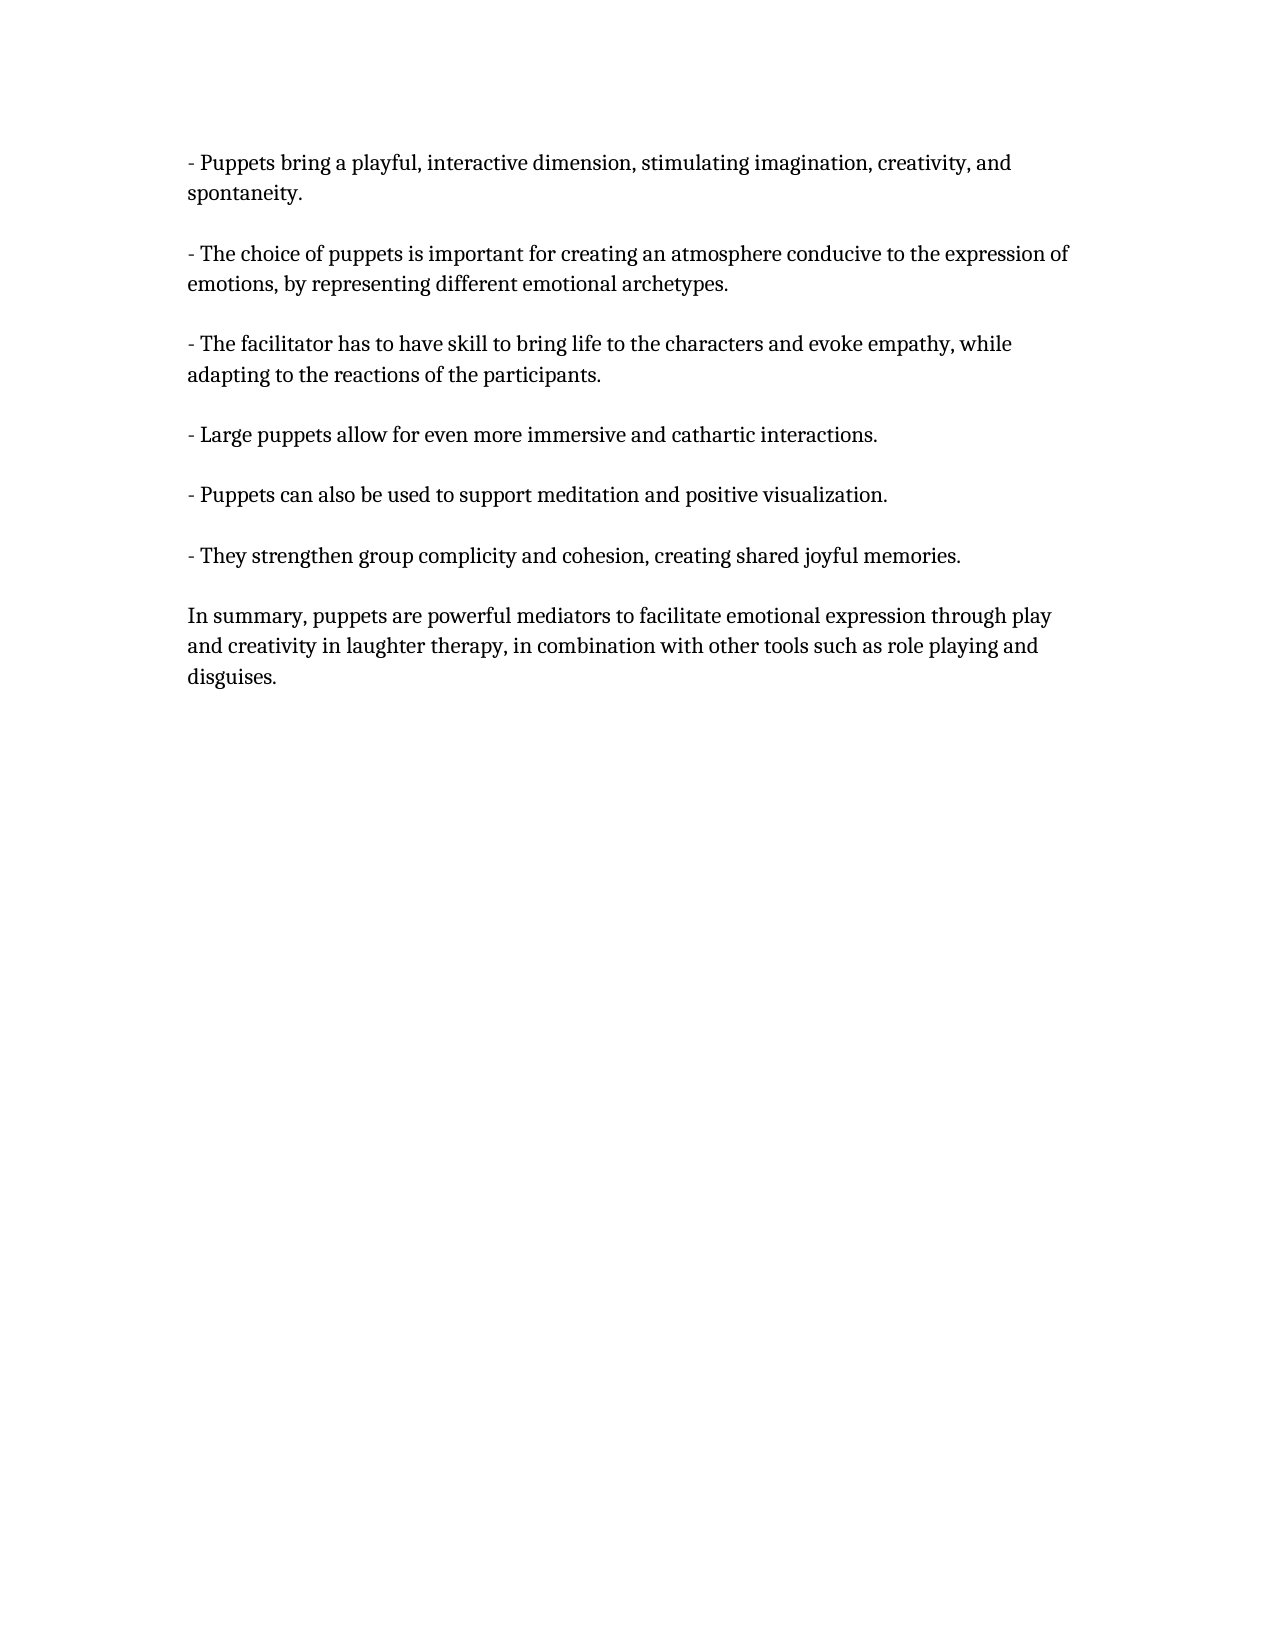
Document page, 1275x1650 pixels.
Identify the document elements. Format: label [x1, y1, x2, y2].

text [187, 150, 1087, 690]
